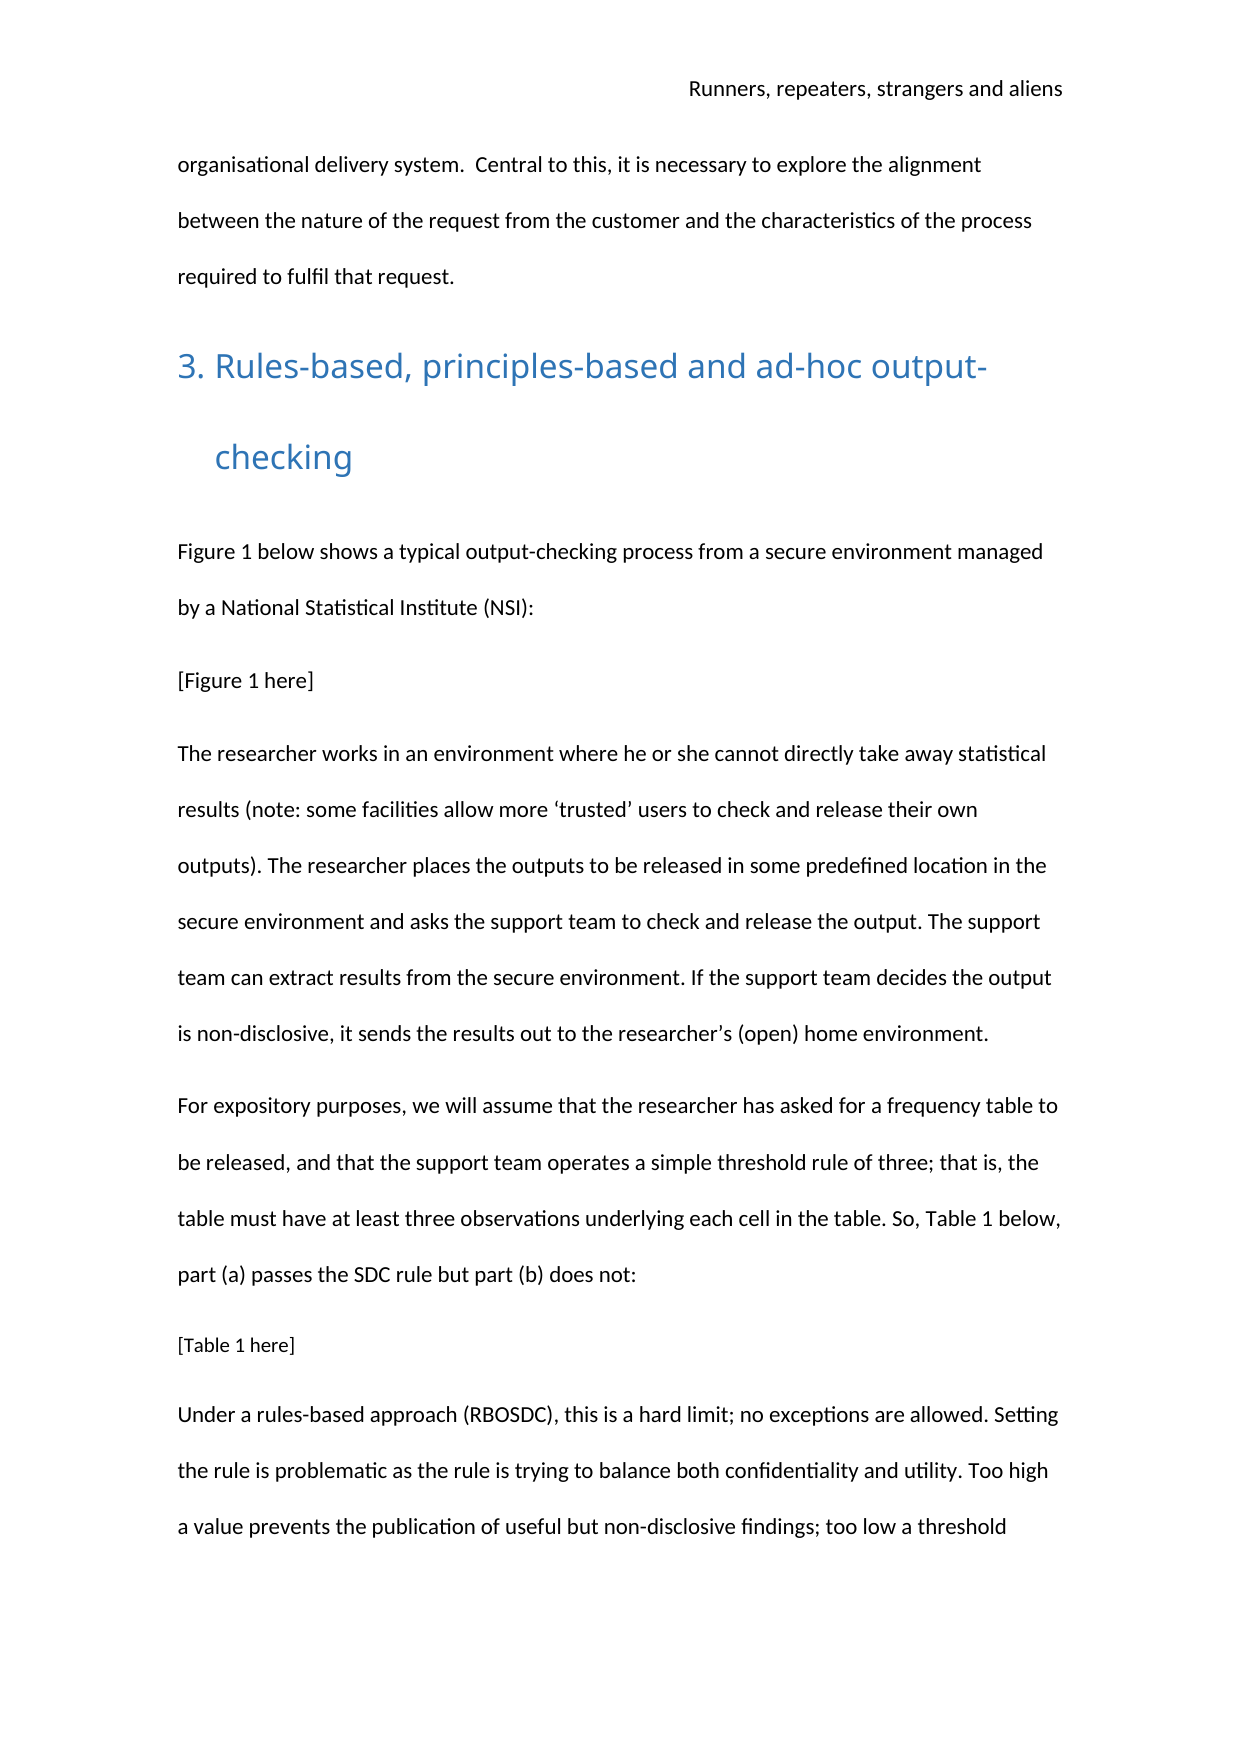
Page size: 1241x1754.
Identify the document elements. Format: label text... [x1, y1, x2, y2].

text [Figure 1 here] [177, 666, 1063, 694]
text The researcher works in an environment where he or she cannot directly take away statistical results (note: some facilities allow more ‘trusted’ users to check and release their own outputs). The researcher places the outputs to be released in some predefined location in the secure environment and asks the support team to check and release the output. The support team can extract results from the secure environment. If the support team decides the output is non-disclosive, it sends the results out to the researcher’s (open) home environment. [177, 739, 1063, 1047]
subtitle Rules-based, principles-based and ad-hoc output-checking [177, 343, 1063, 479]
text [177, 150, 1063, 290]
text For expository purposes, we will assume that the researcher has asked for a frequency table to be released, and that the support team operates a simple threshold rule of three; that is, the table must have at least three observations underlying each cell in the table. So, Table 1 below, part (a) passes the SDC rule but part (b) does not: [177, 1092, 1063, 1288]
text [Table 1 here] [177, 1332, 1063, 1358]
text Figure 1 below shows a typical output-checking process from a secure environment managed by a National Statistical Institute (NSI): [177, 537, 1063, 621]
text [177, 1400, 1063, 1540]
